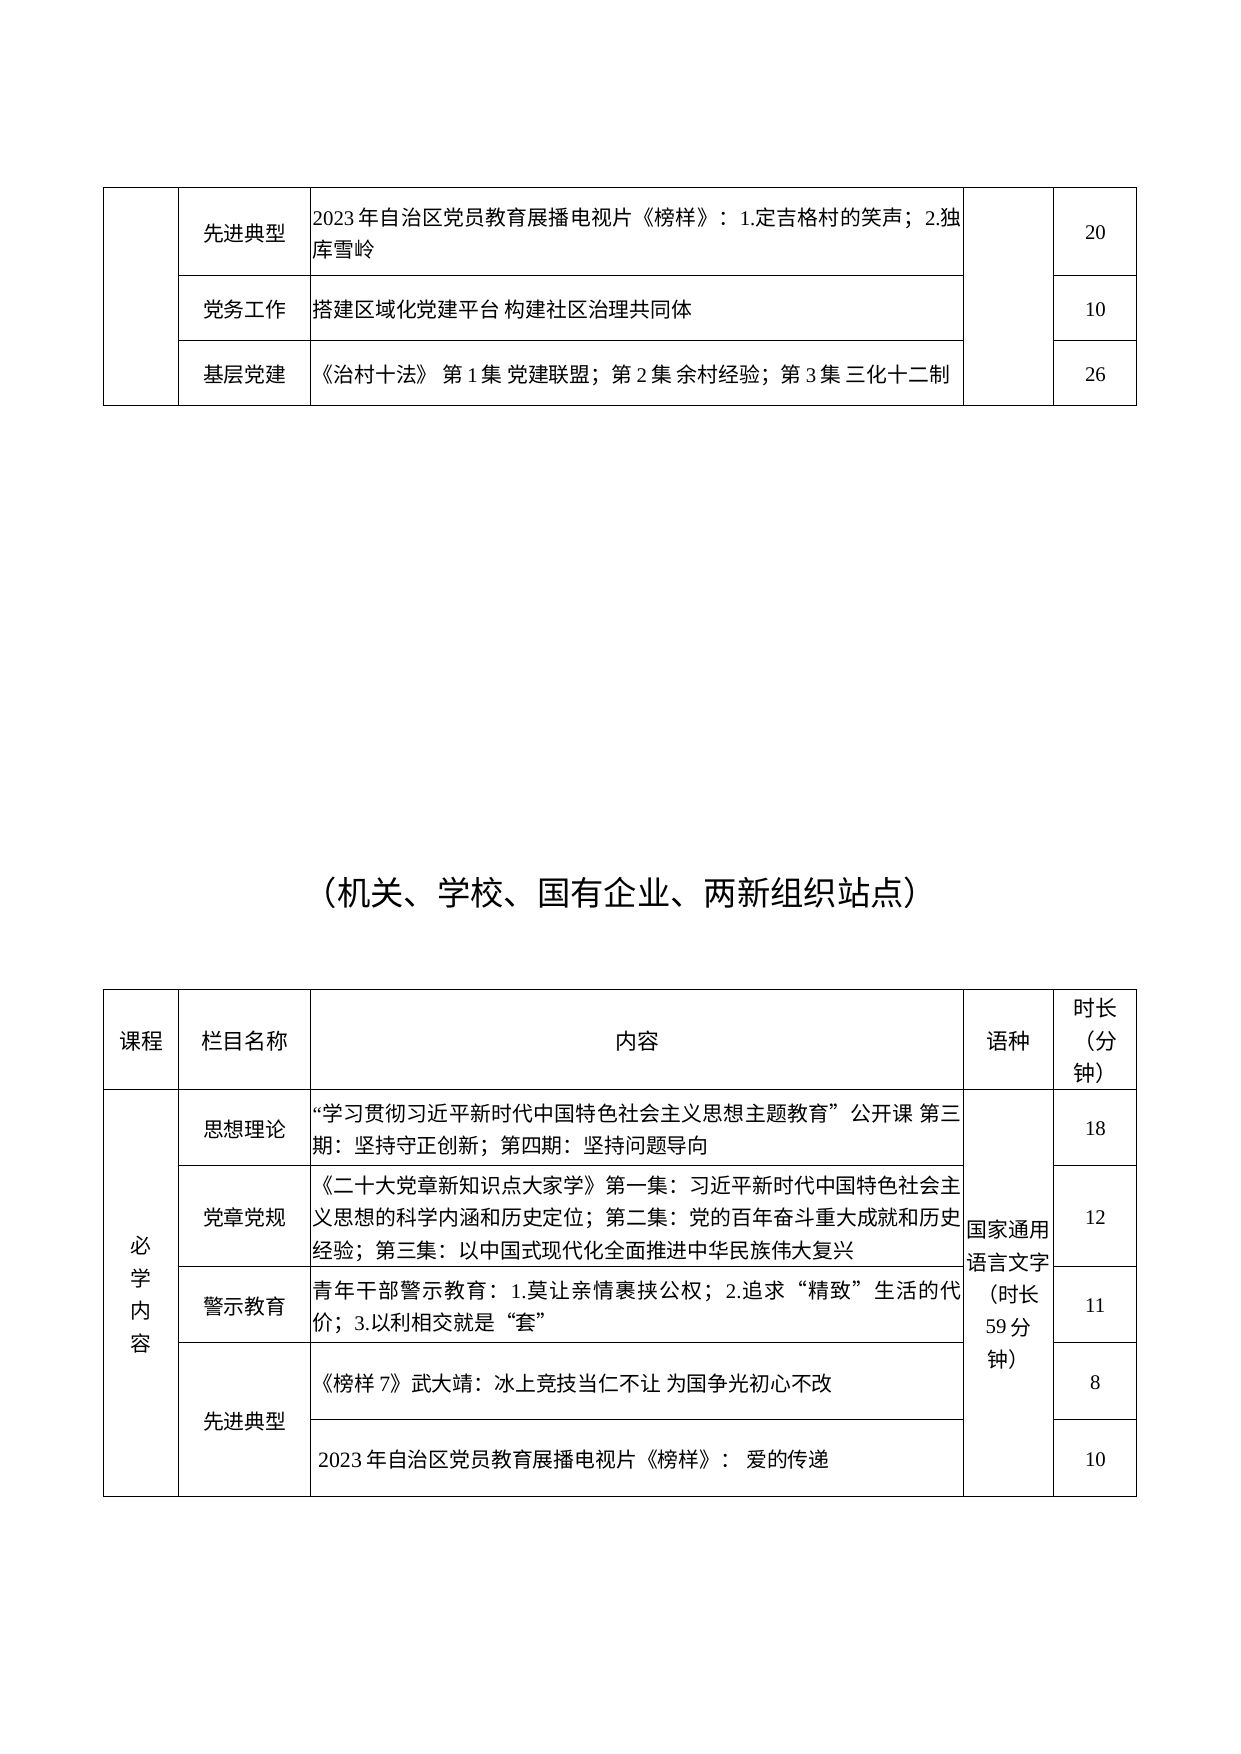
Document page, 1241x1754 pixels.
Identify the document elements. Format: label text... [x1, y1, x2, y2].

table_cell 青年干部警示教育：1.莫让亲情裹挟公权；2.追求“精致”生活的代价；3.以利相交就是“套” [311, 1267, 963, 1342]
table_header 内容 [311, 990, 963, 1088]
table_cell 党章党规 [179, 1166, 310, 1266]
table_header 课程 [104, 990, 178, 1088]
table_header 时长 （分钟） [1054, 990, 1136, 1088]
table_cell 先进典型 [179, 188, 310, 275]
table_header 语种 [964, 990, 1053, 1088]
table_cell 必 学 内 容 [104, 1090, 178, 1496]
table_cell 2023年自治区党员教育展播电视片《榜样》： 爱的传递 [311, 1420, 963, 1496]
table_cell 18 [1054, 1090, 1136, 1165]
table_cell 警示教育 [179, 1267, 310, 1342]
table_cell 《治村十法》 第1集 党建联盟；第2集 余村经验；第3集 三化十二制 [311, 341, 963, 405]
text （机关、学校、国有企业、两新组织站点） [159, 858, 1081, 923]
table_cell 10 [1054, 1420, 1136, 1496]
table_header 栏目名称 [179, 990, 310, 1088]
table_cell 国家通用语言文字（时长59分钟） [964, 1090, 1053, 1496]
table_cell 党务工作 [179, 276, 310, 340]
table_cell 20 [1054, 188, 1136, 275]
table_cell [311, 1166, 963, 1266]
table_cell “学习贯彻习近平新时代中国特色社会主义思想主题教育”公开课 第三期：坚持守正创新；第四期：坚持问题导向 [311, 1090, 963, 1165]
table_cell 《榜样7》武大靖：冰上竞技当仁不让 为国争光初心不改 [311, 1343, 963, 1419]
table_cell 12 [1054, 1166, 1136, 1266]
table_cell 先进典型 [179, 1343, 310, 1496]
table_cell 基层党建 [179, 341, 310, 405]
table_cell 10 [1054, 276, 1136, 340]
table_cell 搭建区域化党建平台 构建社区治理共同体 [311, 276, 963, 340]
table_cell 2023年自治区党员教育展播电视片《榜样》：1.定吉格村的笑声；2.独库雪岭 [311, 188, 963, 275]
table_cell 8 [1054, 1343, 1136, 1419]
table_cell 11 [1054, 1267, 1136, 1342]
table_cell 思想理论 [179, 1090, 310, 1165]
table_cell 26 [1054, 341, 1136, 405]
